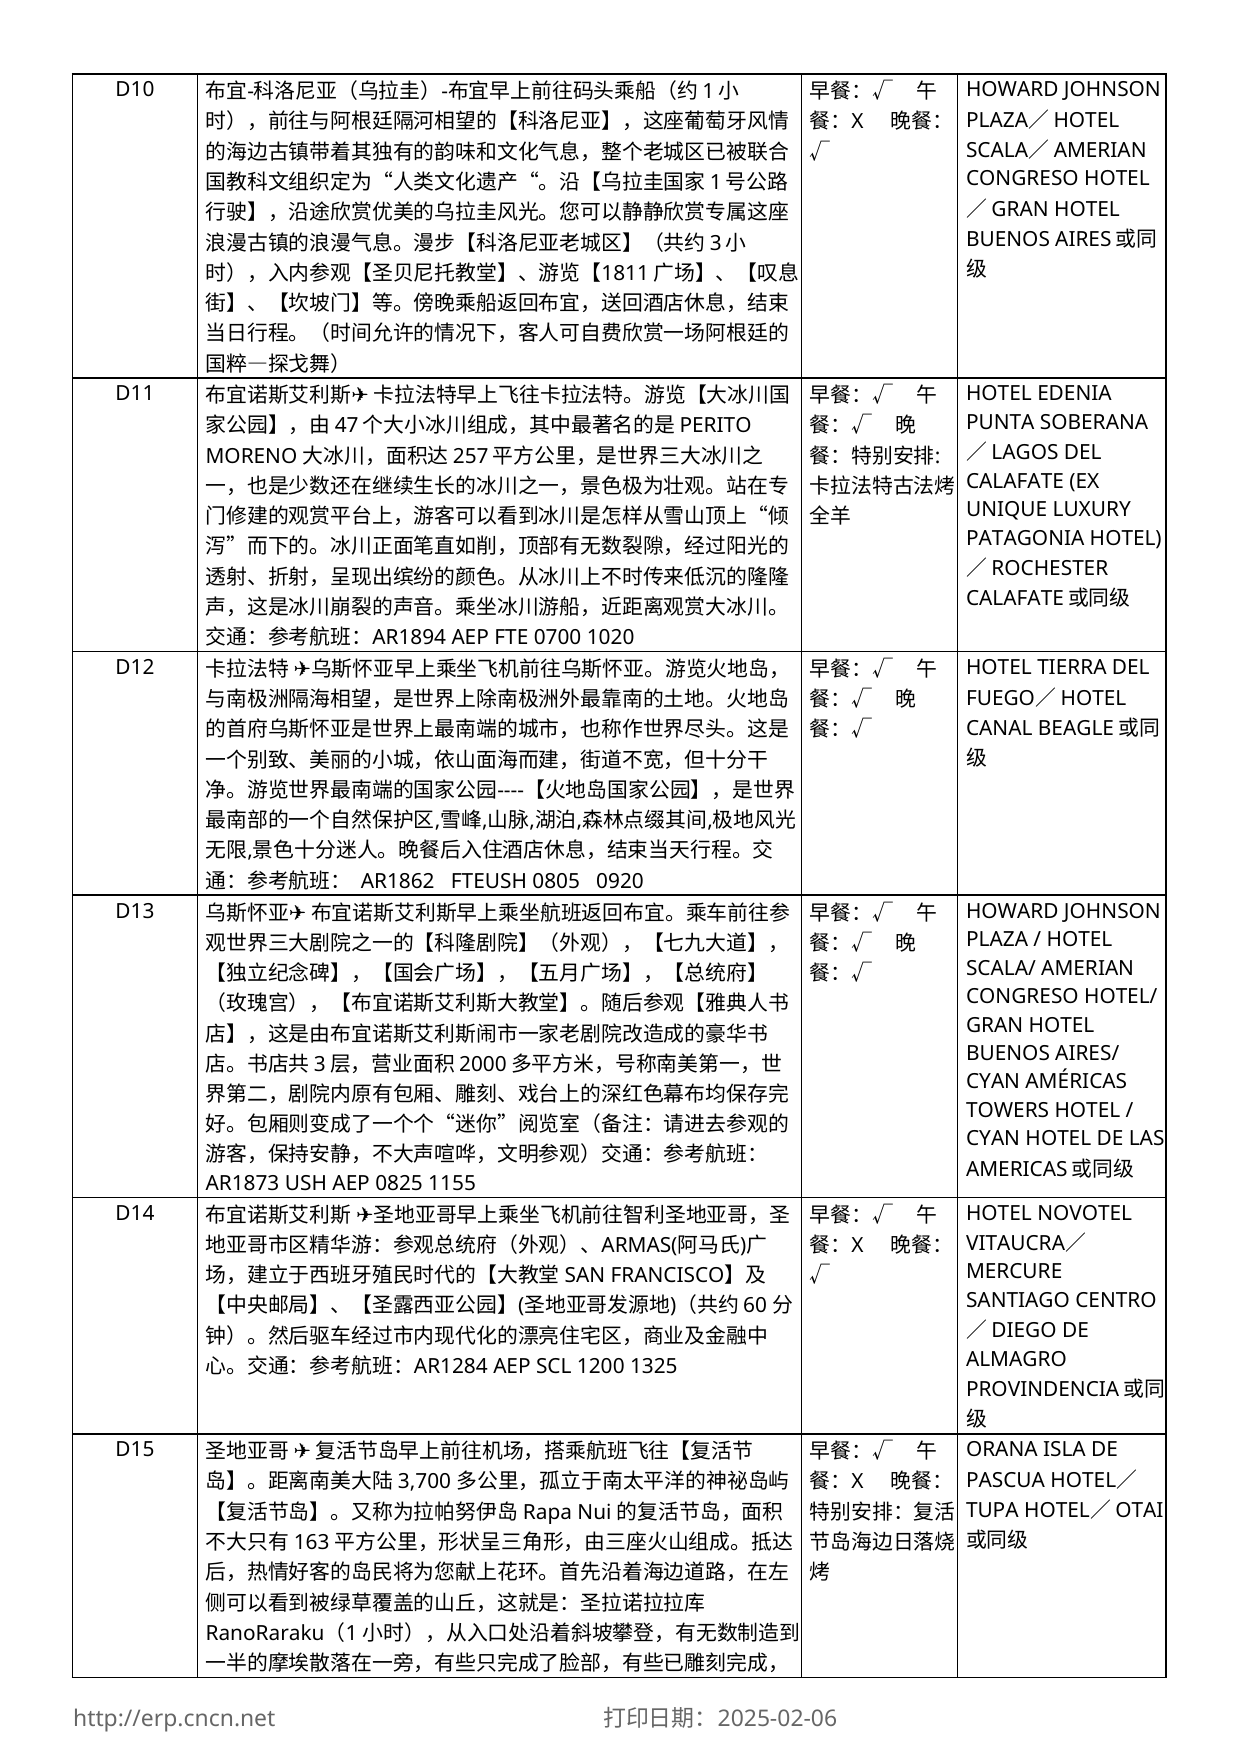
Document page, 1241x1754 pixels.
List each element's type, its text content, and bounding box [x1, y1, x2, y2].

table_cell 早餐：√ 午餐：X 晚餐：√ [802, 1198, 957, 1433]
table_cell HOTEL EDENIA PUNTA SOBERANA／ LAGOS DEL CALAFATE (EX UNIQUE LUXURY PATAGONIA HOTEL)／ ROCHESTER CALAFATE或同级 [958, 379, 1165, 651]
table_cell D12 [73, 652, 197, 894]
table_cell HOWARD JOHNSON PLAZA / HOTEL SCALA/ AMERIAN CONGRESO HOTEL/ GRAN HOTEL BUENOS AIRES/ CYAN AMÉRICAS TOWERS HOTEL / CYAN HOTEL DE LAS AMERICAS或同级 [958, 896, 1165, 1196]
table_cell D15 [73, 1435, 197, 1676]
table_cell HOTEL TIERRA DEL FUEGO／ HOTEL CANAL BEAGLE或同级 [958, 652, 1165, 894]
table_cell 卡拉法特 ✈乌斯怀亚 [198, 652, 801, 894]
table_cell 早餐：√ 午餐：X 晚餐：√ [802, 75, 957, 377]
table_cell D13 [73, 896, 197, 1196]
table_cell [802, 1435, 957, 1676]
table_cell 圣地亚哥 ✈ 复活节岛 [198, 1435, 801, 1676]
table_cell 布宜-科洛尼亚（乌拉圭）-布宜 [198, 75, 801, 377]
table_cell 布宜诺斯艾利斯 ✈圣地亚哥 [198, 1198, 801, 1433]
table_cell D11 [73, 379, 197, 651]
table_cell 早餐：√ 午餐：√ 晚餐：√ [802, 896, 957, 1196]
table_cell D14 [73, 1198, 197, 1433]
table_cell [958, 1435, 1165, 1676]
table_cell D10 [73, 75, 197, 377]
table_cell 乌斯怀亚✈ 布宜诺斯艾利斯 [198, 896, 801, 1196]
table_cell 布宜诺斯艾利斯✈ 卡拉法特 [198, 379, 801, 651]
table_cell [958, 1198, 1165, 1433]
table_cell 早餐：√ 午餐：√ 晚餐：√ [802, 652, 957, 894]
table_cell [958, 75, 1165, 377]
table_cell 早餐：√ 午餐：√ 晚餐：特别安排: 卡拉法特古法烤全羊 [802, 379, 957, 651]
